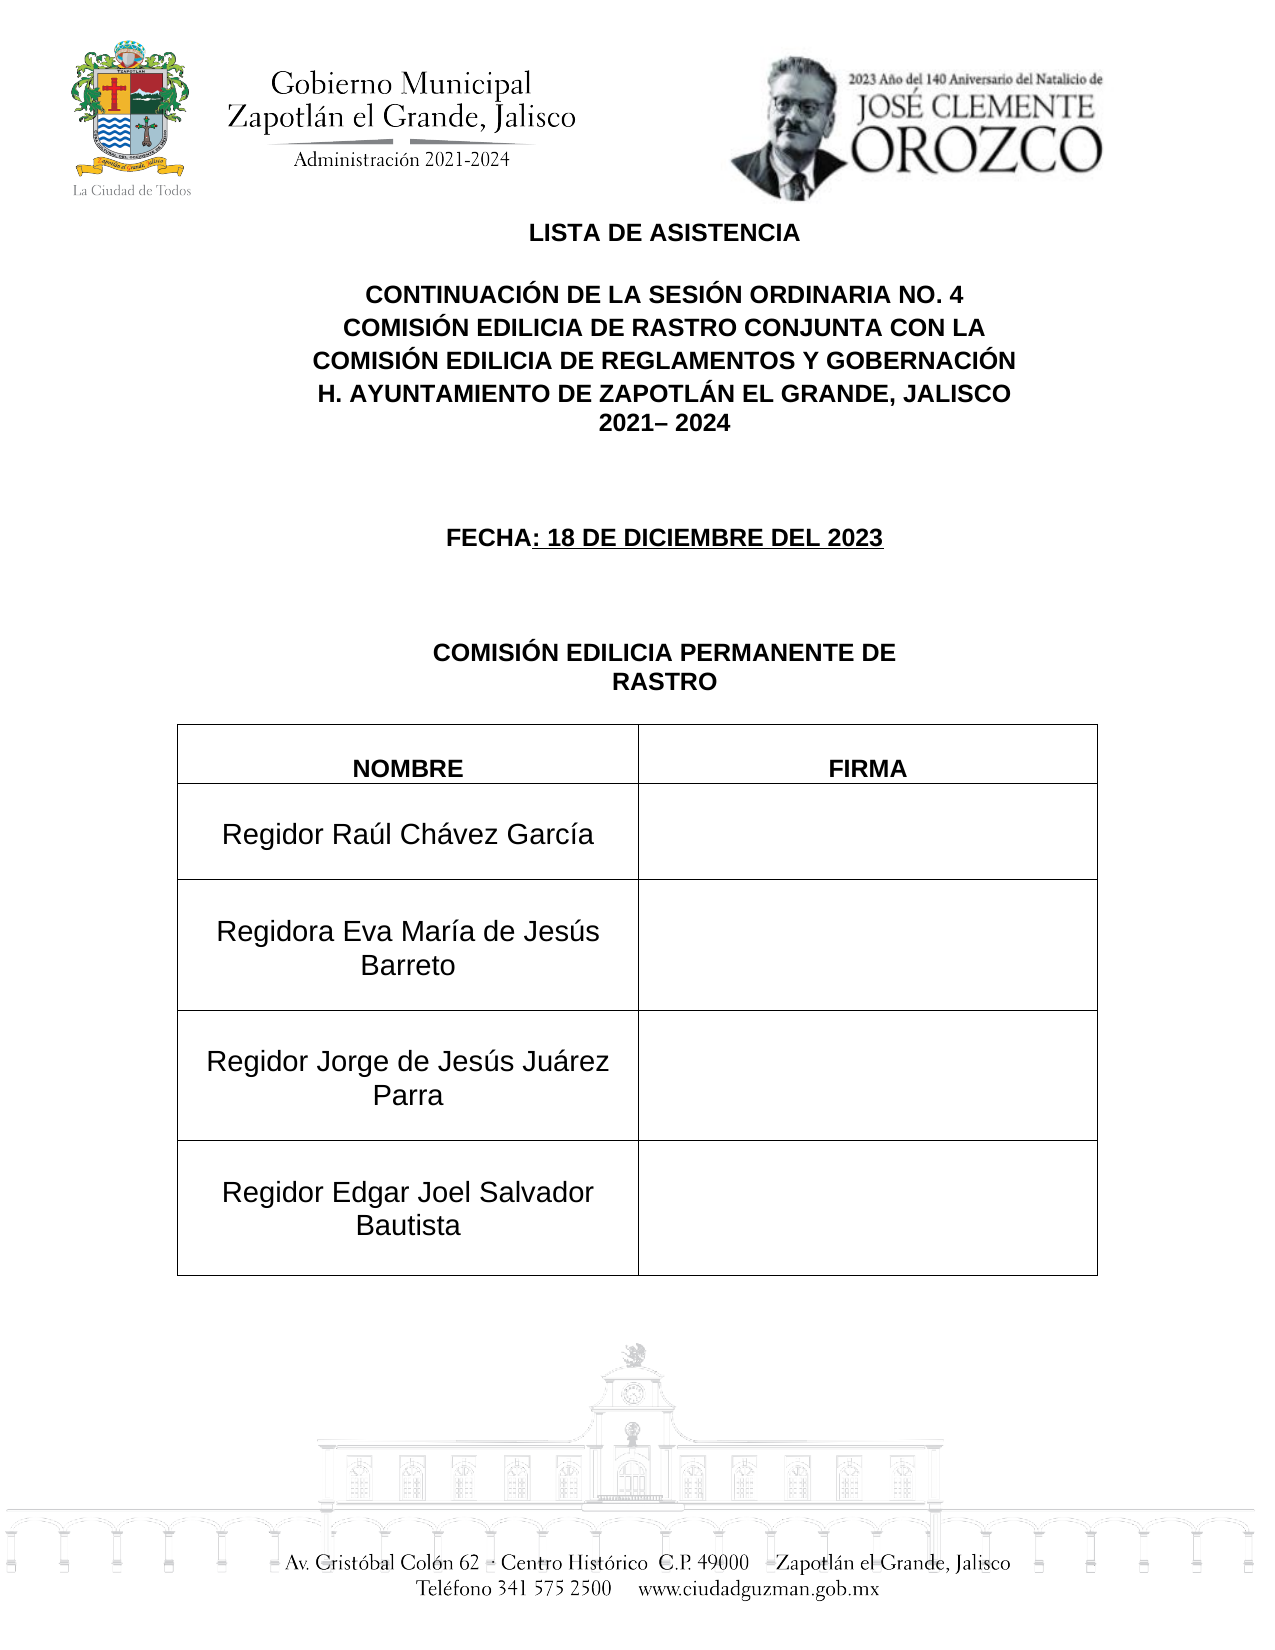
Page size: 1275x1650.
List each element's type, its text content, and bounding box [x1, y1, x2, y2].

text FECHA: 18 DE DICIEMBRE DEL 2023 [177, 523, 1152, 551]
table_cell Regidor Raúl Chávez García [178, 784, 638, 879]
text 2021– 2024 [177, 408, 1152, 436]
text COMISIÓN EDILICIA PERMANENTE DE [177, 638, 1152, 666]
table_cell [639, 1141, 1097, 1275]
table_cell Regidor Edgar Joel Salvador Bautista [178, 1141, 638, 1275]
table_header FIRMA [639, 725, 1097, 782]
text COMISIÓN EDILICIA DE REGLAMENTOS Y GOBERNACIÓN [177, 346, 1152, 375]
table_cell [639, 784, 1097, 879]
table_cell Regidor Jorge de Jesús Juárez Parra [178, 1011, 638, 1140]
table_cell Regidora Eva María de Jesús Barreto [178, 880, 638, 1010]
text RASTRO [177, 666, 1152, 695]
table_cell [639, 1011, 1097, 1140]
text LISTA DE ASISTENCIA [177, 218, 1152, 247]
table_cell [639, 880, 1097, 1010]
text CONTINUACIÓN DE LA SESIÓN ORDINARIA NO. 4 [177, 280, 1152, 309]
text H. AYUNTAMIENTO DE ZAPOTLÁN EL GRANDE, JALISCO [177, 379, 1152, 408]
picture [0, 0, 1268, 1644]
table_header NOMBRE [178, 725, 638, 782]
text COMISIÓN EDILICIA DE RASTRO CONJUNTA CON LA [177, 313, 1152, 342]
